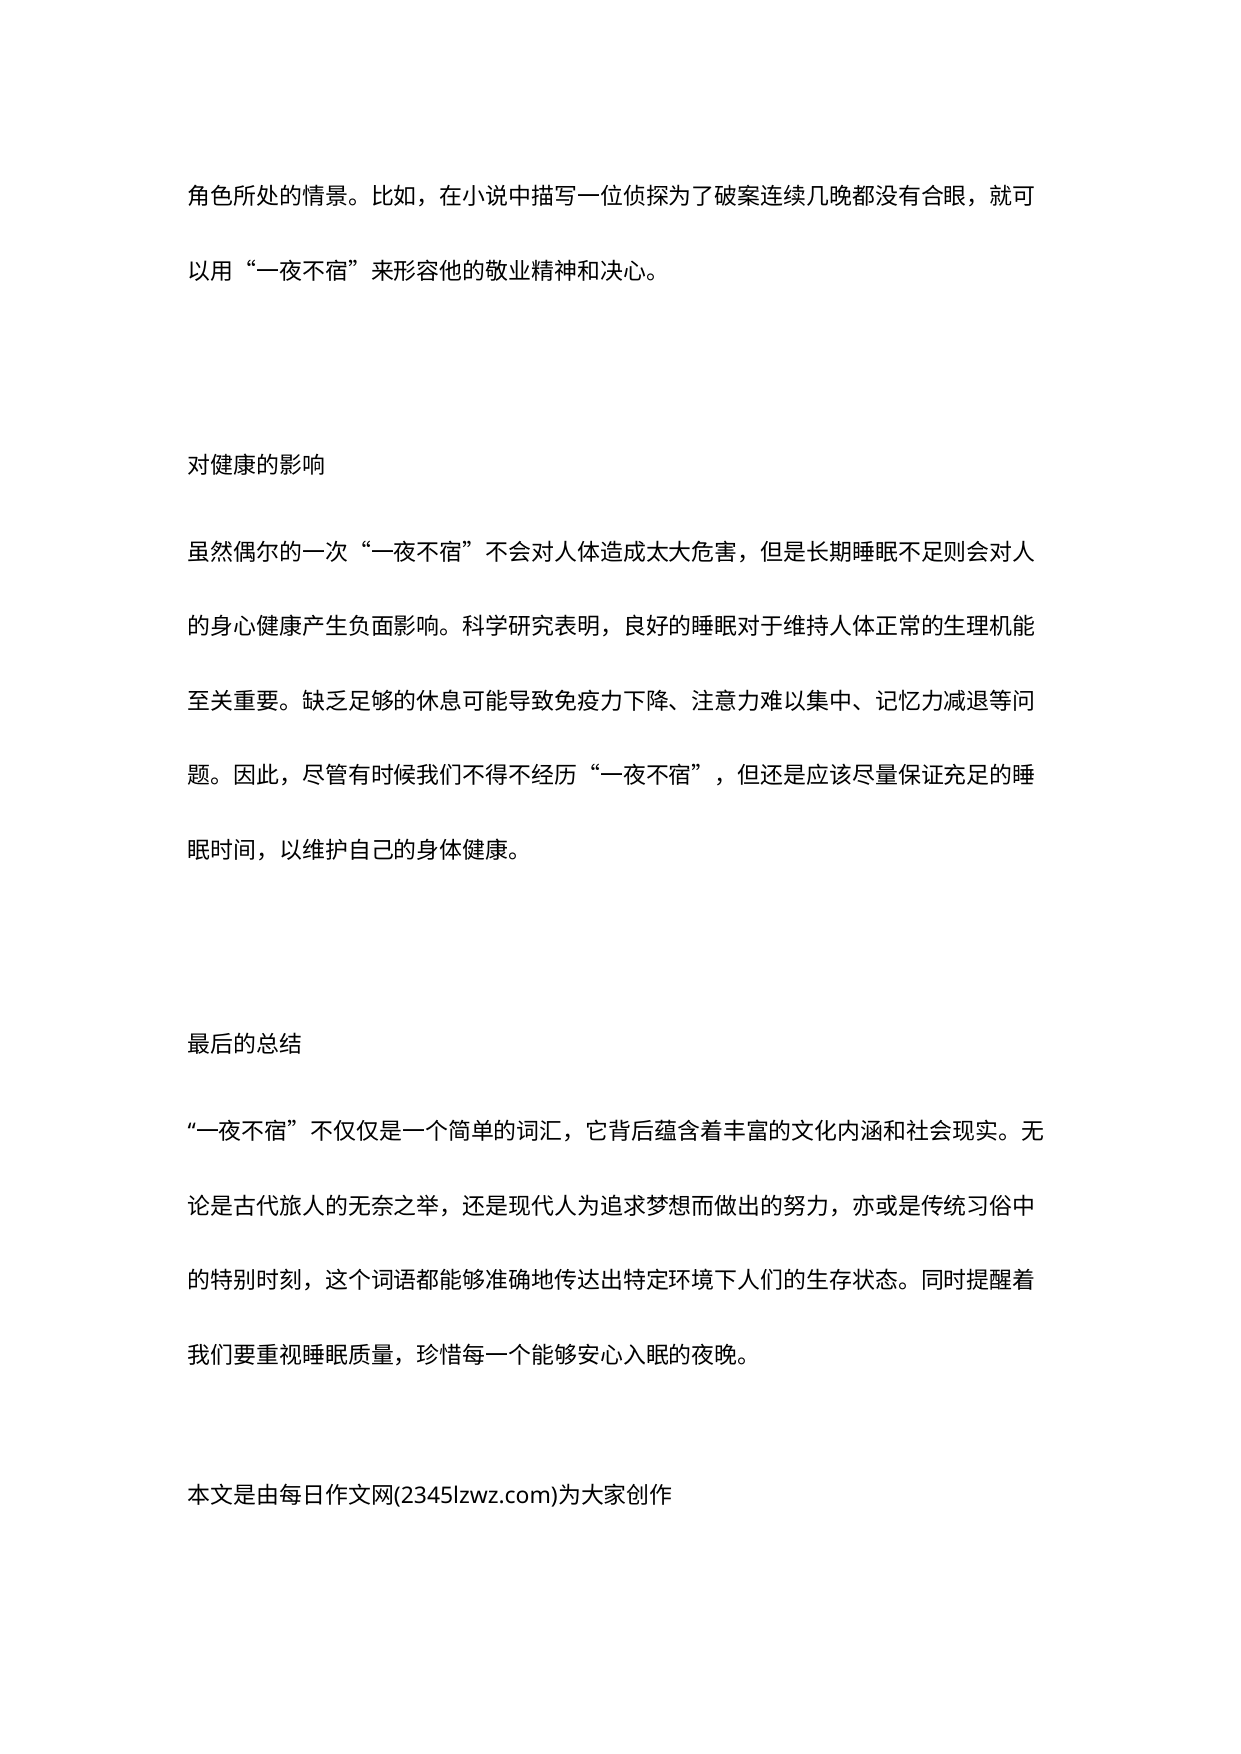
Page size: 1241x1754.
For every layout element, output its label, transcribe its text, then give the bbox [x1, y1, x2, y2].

text “一夜不宿”不仅仅是一个简单的词汇，它背后蕴含着丰富的文化内涵和社会现实。无论是古代旅人的无奈之举，还是现代人为追求梦想而做出的努力，亦或是传统习俗中的特别时刻，这个词语都能够准确地传达出特定环境下人们的生存状态。同时提醒着我们要重视睡眠质量，珍惜每一个能够安心入眠的夜晚。 [187, 1097, 1053, 1386]
text 虽然偶尔的一次“一夜不宿”不会对人体造成太大危害，但是长期睡眠不足则会对人的身心健康产生负面影响。科学研究表明，良好的睡眠对于维持人体正常的生理机能至关重要。缺乏足够的休息可能导致免疫力下降、注意力难以集中、记忆力减退等问题。因此，尽管有时候我们不得不经历“一夜不宿”，但还是应该尽量保证充足的睡眠时间，以维护自己的身体健康。 [187, 517, 1053, 881]
text 最后的总结 [187, 1011, 1053, 1076]
text 本文是由每日作文网(2345lzwz.com)为大家创作 [187, 1462, 1053, 1527]
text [187, 162, 1053, 302]
text 对健康的影响 [187, 431, 1053, 496]
